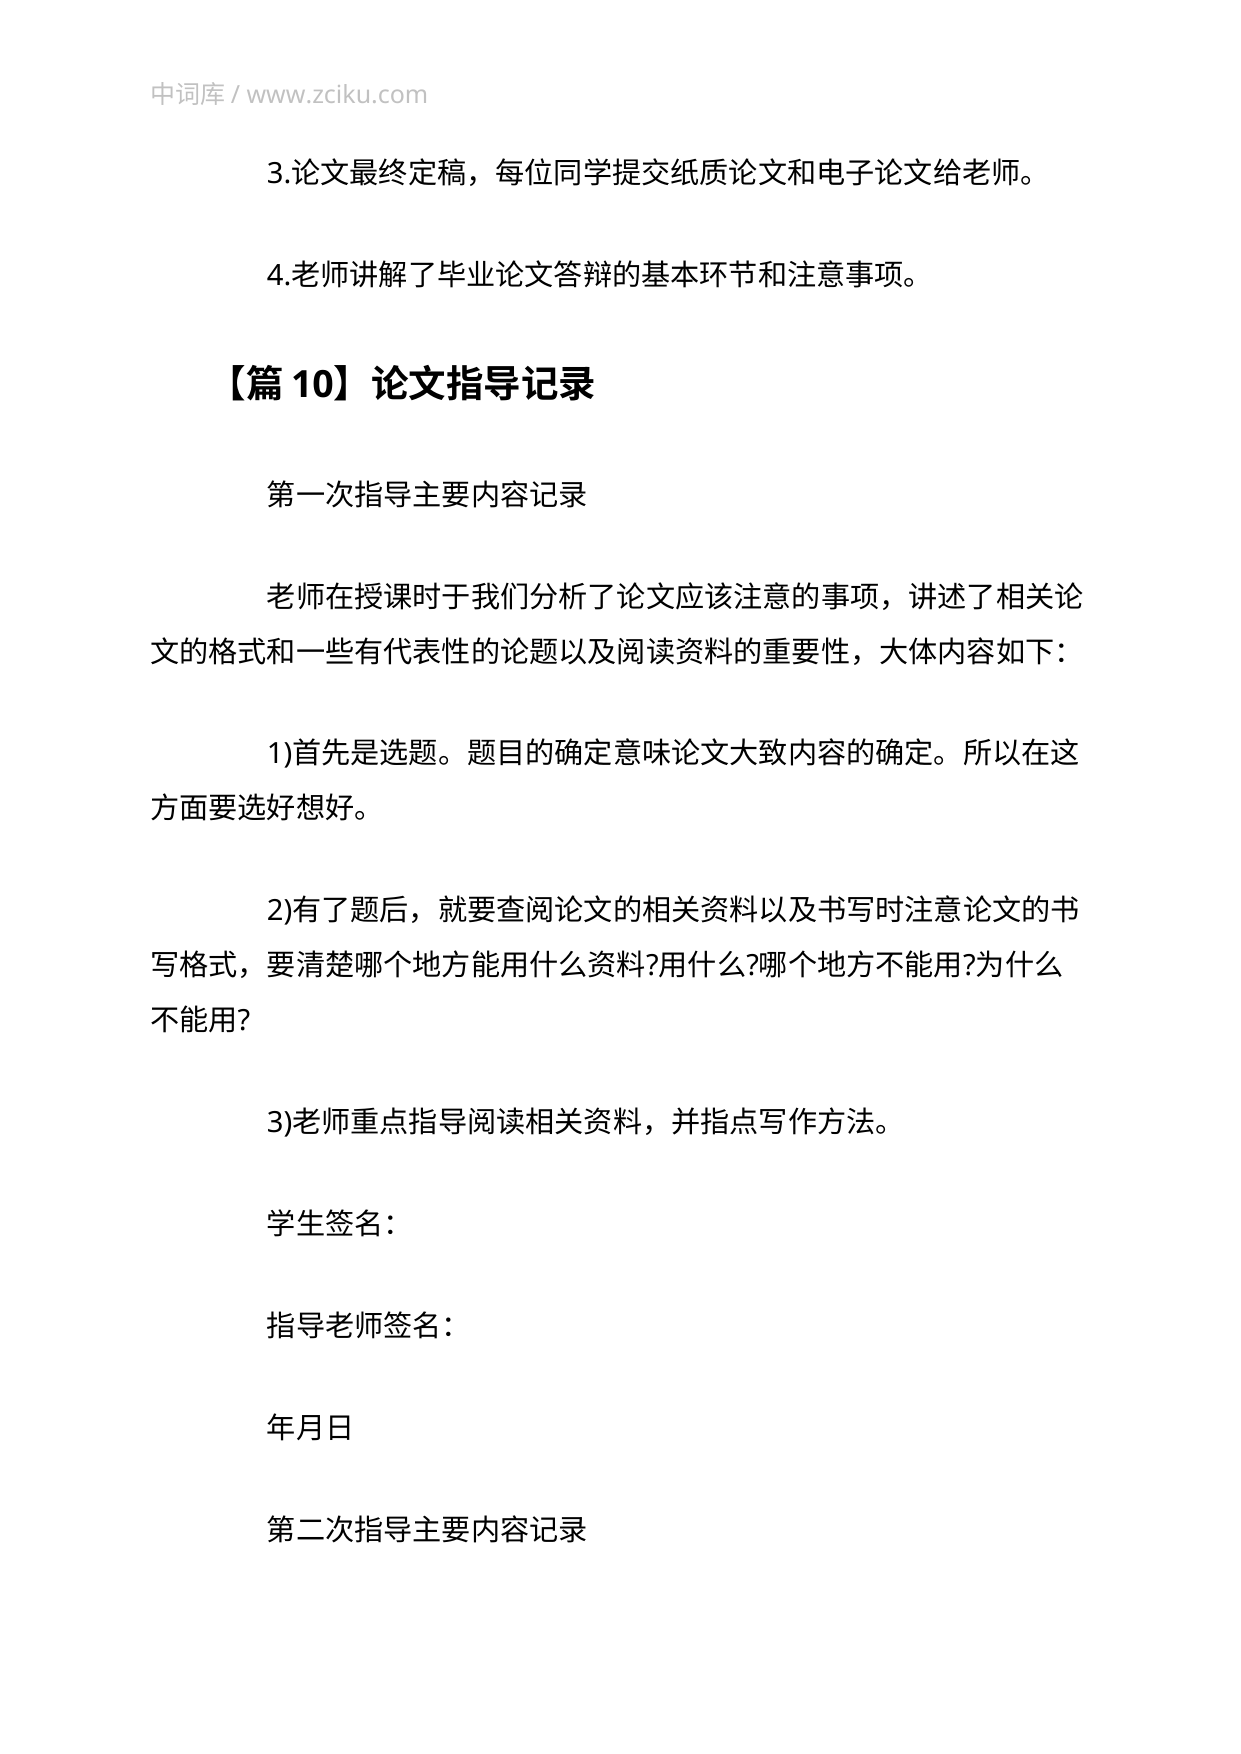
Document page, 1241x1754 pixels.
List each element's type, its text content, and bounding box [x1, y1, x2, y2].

text 老师在授课时于我们分析了论文应该注意的事项，讲述了相关论文的格式和一些有代表性的论题以及阅读资料的重要性，大体内容如下： [150, 573, 1090, 671]
text 4.老师讲解了毕业论文答辩的基本环节和注意事项。 [150, 252, 1090, 294]
text 第二次指导主要内容记录 [150, 1506, 1090, 1548]
text 2)有了题后，就要查阅论文的相关资料以及书写时注意论文的书写格式，要清楚哪个地方能用什么资料?用什么?哪个地方不能用?为什么不能用? [150, 887, 1090, 1039]
text 学生签名： [150, 1201, 1090, 1243]
text 指导老师签名： [150, 1302, 1090, 1345]
text 3.论文最终定稿，每位同学提交纸质论文和电子论文给老师。 [150, 150, 1090, 192]
text 【篇10】论文指导记录 [150, 354, 1090, 408]
text 年月日 [150, 1404, 1090, 1447]
text 第一次指导主要内容记录 [150, 472, 1090, 514]
text 1)首先是选题。题目的确定意味论文大致内容的确定。所以在这方面要选好想好。 [150, 730, 1090, 827]
text 3)老师重点指导阅读相关资料，并指点写作方法。 [150, 1099, 1090, 1141]
